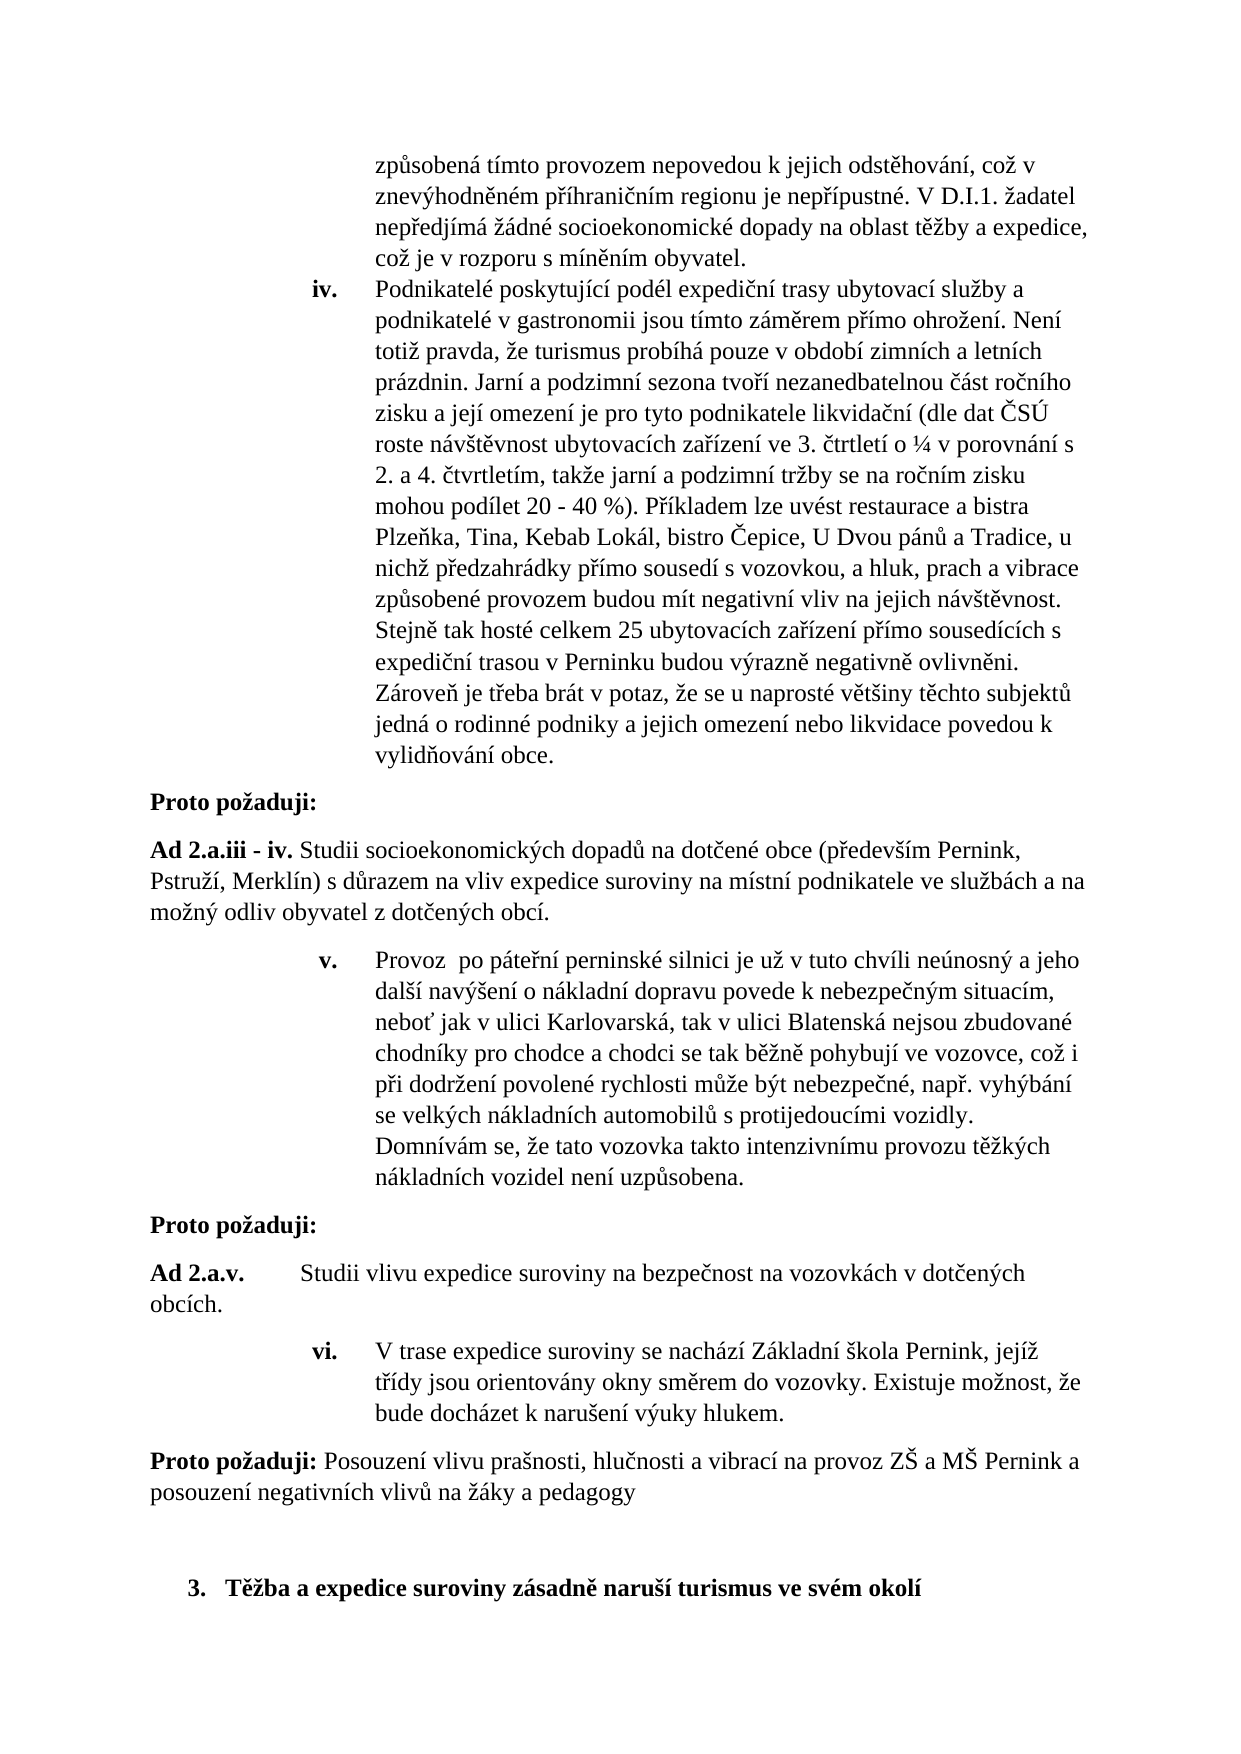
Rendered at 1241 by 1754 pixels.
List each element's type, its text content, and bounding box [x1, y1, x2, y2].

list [337, 150, 1090, 272]
list Provoz po páteřní perninské silnici je už v tuto chvíli neúnosný a jeho další navýšení o nákladní dopravu povede k nebezpečným situacím, neboť jak v ulici Karlovarská, tak v ulici Blatenská nejsou zbudované chodníky pro chodce a chodci se tak běžně pohybují ve vozovce, což i při dodržení povolené rychlosti může být nebezpečné, např. vyhýbání se velkých nákladních automobilů s protijedoucími vozidly. Domnívám se, že tato vozovka takto intenzivnímu provozu těžkých nákladních vozidel není uzpůsobena. [337, 945, 1090, 1191]
text Ad 2.a.iii - iv. Studii socioekonomických dopadů na dotčené obce (především Pernink, Pstruží, Merklín) s důrazem na vliv expedice suroviny na místní podnikatele ve službách a na možný odliv obyvatel z dotčených obcí. [150, 835, 1090, 926]
text Proto požaduji: Posouzení vlivu prašnosti, hlučnosti a vibrací na provoz ZŠ a MŠ Pernink a posouzení negativních vlivů na žáky a pedagogy [150, 1446, 1090, 1506]
list Těžba a expedice suroviny zásadně naruší turismus ve svém okolí [187, 1573, 1090, 1601]
text Proto požaduji: [150, 1210, 1090, 1239]
list V trase expedice suroviny se nachází Základní škola Pernink, jejíž třídy jsou orientovány okny směrem do vozovky. Existuje možnost, že bude docházet k narušení výuky hlukem. [337, 1336, 1090, 1427]
list Podnikatelé poskytující podél expediční trasy ubytovací služby a podnikatelé v gastronomii jsou tímto záměrem přímo ohrožení. Není totiž pravda, že turismus probíhá pouze v období zimních a letních prázdnin. Jarní a podzimní sezona tvoří nezanedbatelnou část ročního zisku a její omezení je pro tyto podnikatele likvidační (dle dat ČSÚ roste návštěvnost ubytovacích zařízení ve 3. čtrtletí o ¼ v porovnání s 2. a 4. čtvrtletím, takže jarní a podzimní tržby se na ročním zisku mohou podílet 20 - 40 %). Příkladem lze uvést restaurace a bistra Plzeňka, Tina, Kebab Lokál, bistro Čepice, U Dvou pánů a Tradice, u nichž předzahrádky přímo sousedí s vozovkou, a hluk, prach a vibrace způsobené provozem budou mít negativní vliv na jejich návštěvnost. Stejně tak hosté celkem 25 ubytovacích zařízení přímo sousedících s expediční trasou v Perninku budou výrazně negativně ovlivněni. Zároveň je třeba brát v potaz, že se u naprosté většiny těchto subjektů jedná o rodinné podniky a jejich omezení nebo likvidace povedou k vylidňování obce. [337, 274, 1090, 768]
text Ad 2.a.v. Studii vlivu expedice suroviny na bezpečnost na vozovkách v dotčených obcích. [150, 1258, 1090, 1317]
text Proto požaduji: [150, 787, 1090, 816]
